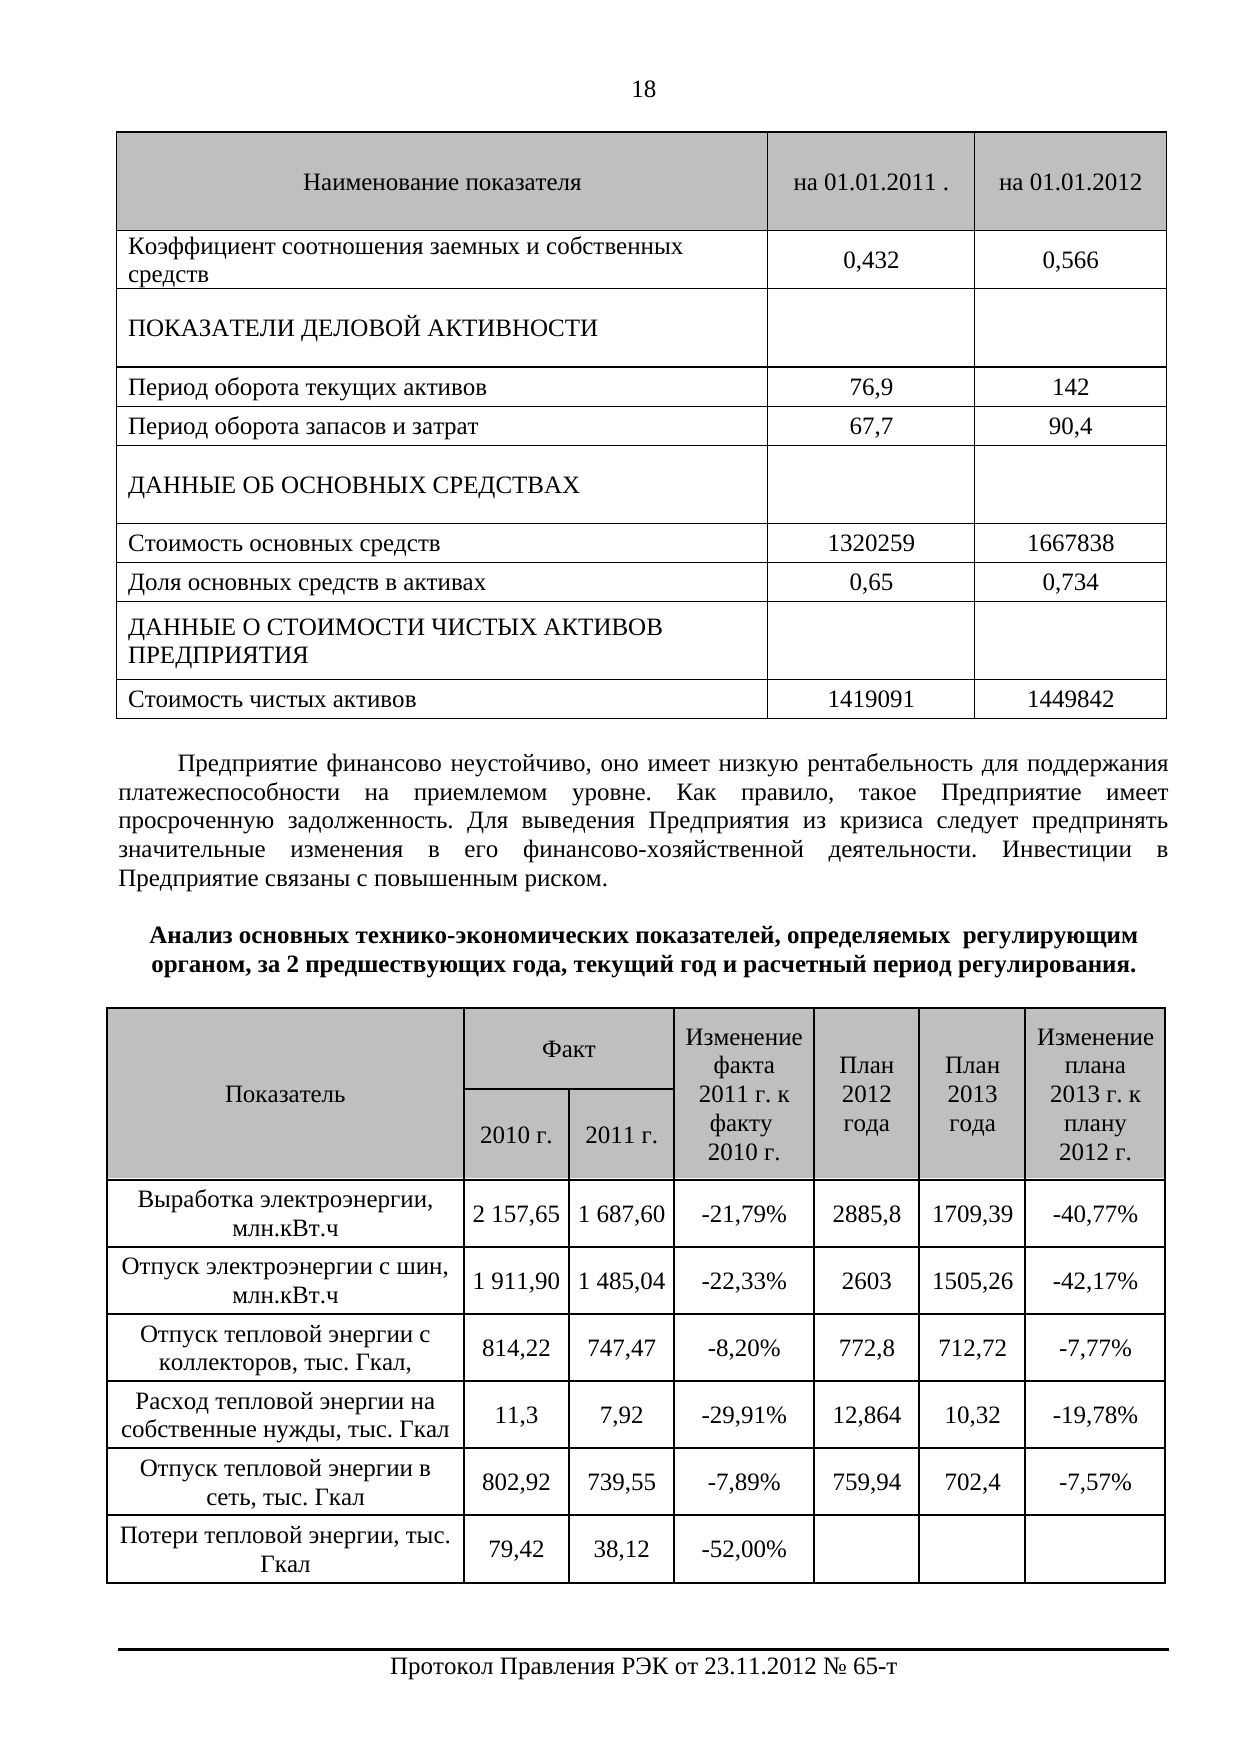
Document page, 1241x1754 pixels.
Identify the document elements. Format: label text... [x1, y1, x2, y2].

table_cell Отпуск электроэнергии с шин, млн.кВт.ч [108, 1248, 463, 1313]
table_cell [975, 446, 1166, 523]
table_header Показатель [108, 1009, 463, 1178]
table_cell -40,77% [1026, 1181, 1164, 1246]
table_cell 802,92 [465, 1449, 568, 1514]
table_cell 90,4 [975, 407, 1166, 444]
table_cell [815, 1516, 918, 1582]
table_cell 0,734 [975, 563, 1166, 601]
table_cell Выработка электроэнергии, млн.кВт.ч [108, 1181, 463, 1246]
table_header на 01.01.2012 [975, 133, 1166, 230]
table_cell 814,22 [465, 1315, 568, 1380]
table_cell Расход тепловой энергии на собственные нужды, тыс. Гкал [108, 1382, 463, 1447]
table_cell ПОКАЗАТЕЛИ ДЕЛОВОЙ АКТИВНОСТИ [117, 289, 767, 366]
table_cell 2603 [815, 1248, 918, 1313]
table_header на 01.01.2011 . [768, 133, 974, 230]
table_cell 702,4 [920, 1449, 1024, 1514]
table_cell Стоимость основных средств [117, 524, 767, 562]
table_cell 1449842 [975, 680, 1166, 718]
text Предприятие финансово неустойчиво, оно имеет низкую рентабельность для поддержания платежеспособности на приемлемом уровне. Как правило, такое Предприятие имеет просроченную задолженность. Для выведения Предприятия из кризиса следует предпринять значительные изменения в его финансово-хозяйственной деятельности. Инвестиции в Предприятие связаны с повышенным риском. [118, 748, 1169, 892]
table_cell 11,3 [465, 1382, 568, 1447]
table_cell -21,79% [675, 1181, 813, 1246]
table_cell -22,33% [675, 1248, 813, 1313]
table_cell Отпуск тепловой энергии в сеть, тыс. Гкал [108, 1449, 463, 1514]
table_cell -29,91% [675, 1382, 813, 1447]
table_cell 7,92 [570, 1382, 673, 1447]
table_cell 1709,39 [920, 1181, 1024, 1246]
table_cell Потери тепловой энергии, тыс. Гкал [108, 1516, 463, 1582]
table_cell -52,00% [675, 1516, 813, 1582]
table_cell . [465, 1090, 568, 1178]
table_cell [768, 446, 974, 523]
table_cell . [570, 1090, 673, 1178]
table_cell 1 687,60 [570, 1181, 673, 1246]
table_cell 38,12 [570, 1516, 673, 1582]
table_cell 1320259 [768, 524, 974, 562]
table_cell Стоимость чистых активов [117, 680, 767, 718]
table_cell -19,78% [1026, 1382, 1164, 1447]
table_header План 2013 года [920, 1009, 1024, 1178]
table_header План 2012 года [815, 1009, 918, 1178]
table_cell [920, 1516, 1024, 1582]
table_cell -8,20% [675, 1315, 813, 1380]
table_cell 0,65 [768, 563, 974, 601]
table_cell 2 157,65 [465, 1181, 568, 1246]
table_cell 1 485,04 [570, 1248, 673, 1313]
table_cell [768, 602, 974, 679]
table_cell 0,566 [975, 231, 1166, 288]
table_cell 772,8 [815, 1315, 918, 1380]
table_cell 142 [975, 368, 1166, 406]
table_cell -7,57% [1026, 1449, 1164, 1514]
table_cell 1505,26 [920, 1248, 1024, 1313]
table_cell [768, 289, 974, 366]
table_header Изменение плана . к плану 2012 г. [1026, 1009, 1164, 1178]
table_cell ДАННЫЕ О СТОИМОСТИ ЧИСТЫХ АКТИВОВ ПРЕДПРИЯТИЯ [117, 602, 767, 679]
table_cell -42,17% [1026, 1248, 1164, 1313]
table_cell -7,77% [1026, 1315, 1164, 1380]
table_cell -7,89% [675, 1449, 813, 1514]
table_cell 759,94 [815, 1449, 918, 1514]
table_header Изменение факта . к факту 2010 г. [675, 1009, 813, 1178]
table_cell [975, 602, 1166, 679]
table_header Факт [465, 1009, 673, 1088]
table_cell 739,55 [570, 1449, 673, 1514]
table_cell 2885,8 [815, 1181, 918, 1246]
table_header Наименование показателя [117, 133, 767, 230]
table_cell Период оборота запасов и затрат [117, 407, 767, 444]
table_cell 12,864 [815, 1382, 918, 1447]
table_cell 67,7 [768, 407, 974, 444]
text Анализ основных технико-экономических показателей, определяемых регулирующим органом, за 2 предшествующих года, текущий год и расчетный период регулирования. [118, 920, 1169, 978]
table_cell Доля основных средств в активах [117, 563, 767, 601]
table_cell Коэффициент соотношения заемных и собственных средств [117, 231, 767, 288]
table_cell 1419091 [768, 680, 974, 718]
table_cell 10,32 [920, 1382, 1024, 1447]
table_cell 76,9 [768, 368, 974, 406]
table_cell ДАННЫЕ ОБ ОСНОВНЫХ СРЕДСТВАХ [117, 446, 767, 523]
table_cell 712,72 [920, 1315, 1024, 1380]
table_cell 747,47 [570, 1315, 673, 1380]
table_cell Период оборота текущих активов [117, 368, 767, 406]
table_cell 1667838 [975, 524, 1166, 562]
table_cell Отпуск тепловой энергии с коллекторов, тыс. Гкал, [108, 1315, 463, 1380]
table_cell [1026, 1516, 1164, 1582]
table_cell 79,42 [465, 1516, 568, 1582]
table_cell 1 911,90 [465, 1248, 568, 1313]
table_cell [975, 289, 1166, 366]
table_cell 0,432 [768, 231, 974, 288]
